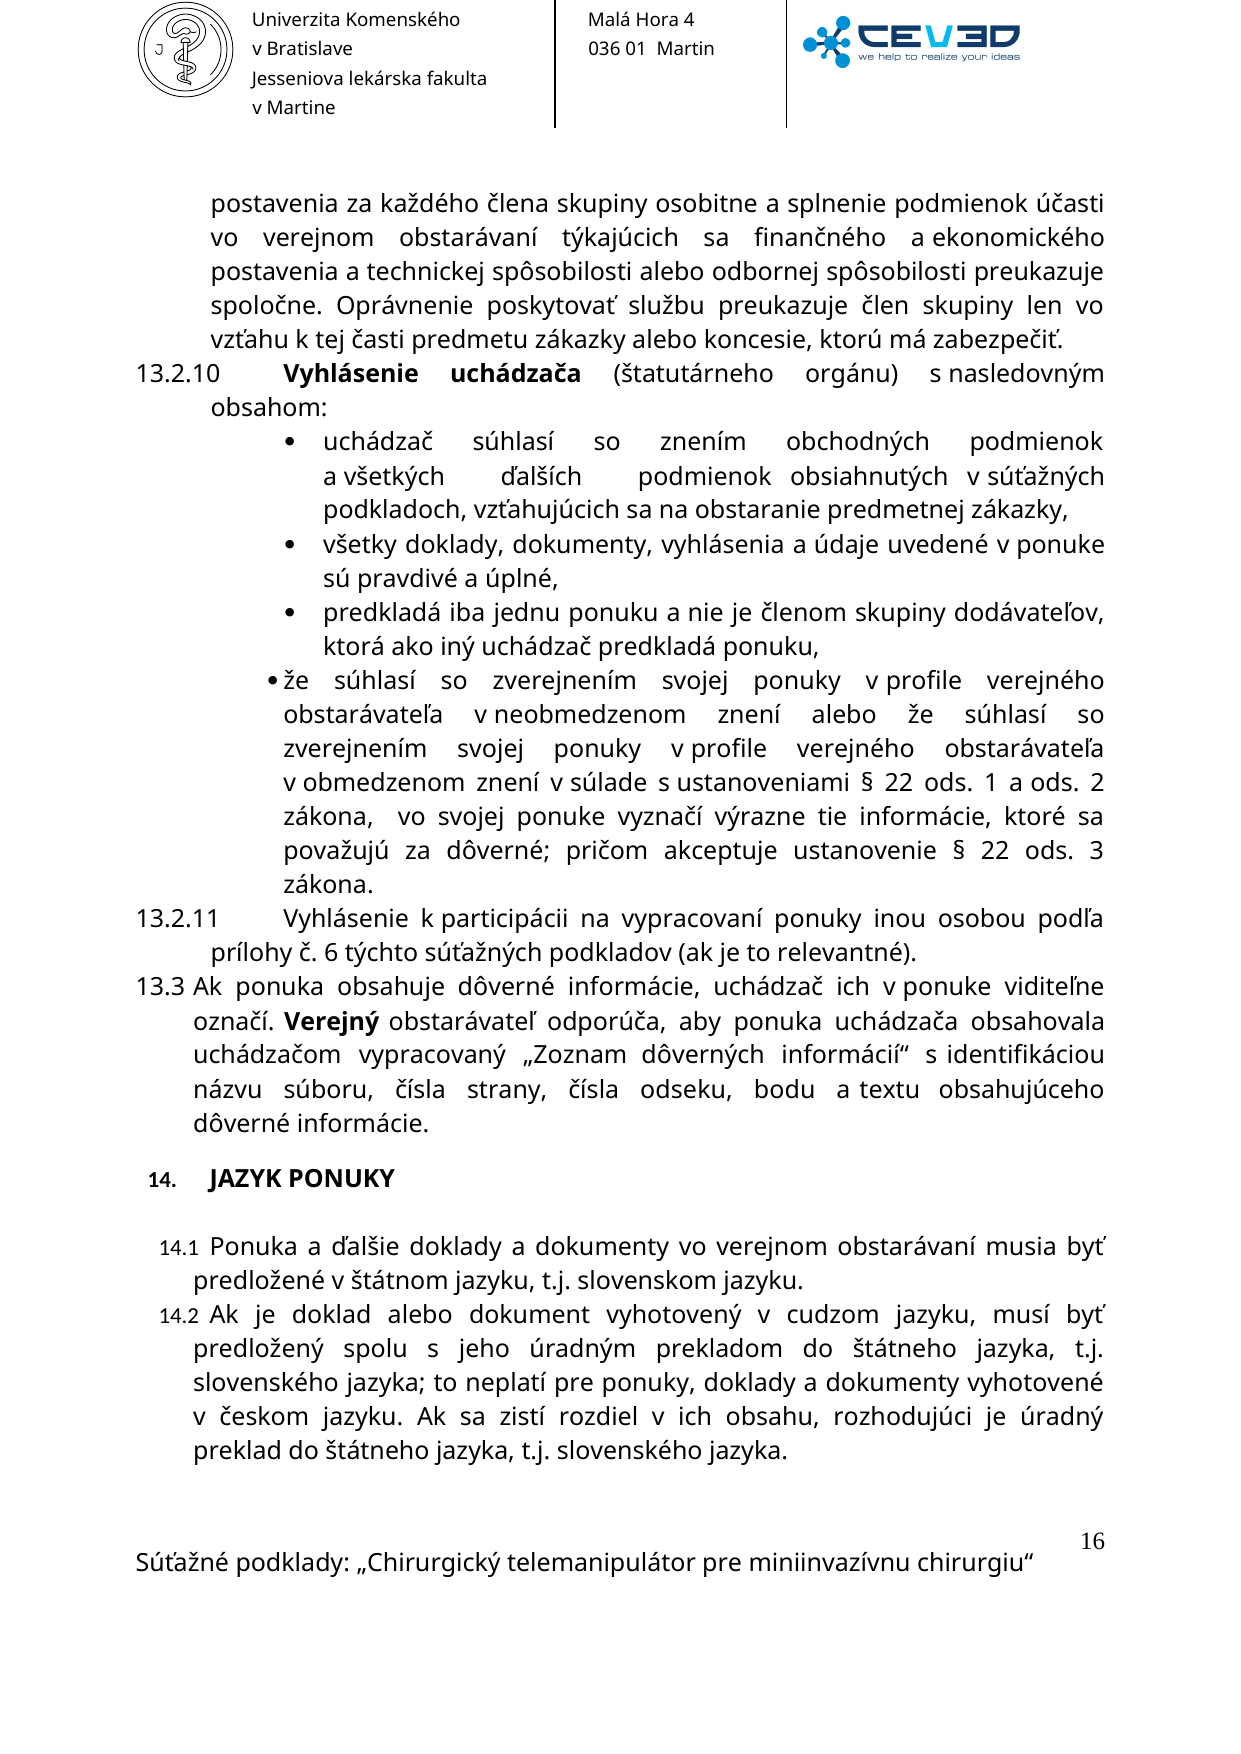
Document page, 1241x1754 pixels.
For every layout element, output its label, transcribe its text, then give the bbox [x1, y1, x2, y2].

picture [799, 10, 1025, 69]
list predkladá iba jednu ponuku a nie je členom skupiny dodávateľov, ktorá ako iný uchádzač predkladá ponuku, [285, 594, 1105, 662]
subtitle JAZYK PONUKY [147, 1160, 1110, 1194]
list Vyhlásenie uchádzača (štatutárneho orgánu) s nasledovným obsahom: [135, 356, 1105, 424]
list uchádzač súhlasí so znením obchodných podmienok a všetkých ďalších podmienok obsiahnutých v súťažných podkladoch, vzťahujúcich sa na obstaranie predmetnej zákazky, [285, 424, 1105, 526]
picture [135, 0, 236, 100]
list Vyhlásenie k participácii na vypracovaní ponuky inou osobou podľa prílohy č. 6 týchto súťažných podkladov (ak je to relevantné). [135, 901, 1105, 969]
list všetky doklady, dokumenty, vyhlásenia a údaje uvedené v ponuke sú pravdivé a úplné, [285, 526, 1105, 594]
list Ponuka a ďalšie doklady a dokumenty vo verejnom obstarávaní musia byť predložené v štátnom jazyku, t.j. slovenskom jazyku. [158, 1228, 1105, 1296]
list že súhlasí so zverejnením svojej ponuky v profile verejného obstarávateľa v neobmedzenom znení alebo že súhlasí so zverejnením svojej ponuky v profile verejného obstarávateľa v obmedzenom znení v súlade s ustanoveniami § 22 ods. 1 a ods. 2 zákona, vo svojej ponuke vyznačí výrazne tie informácie, ktoré sa považujú za dôverné; pričom akceptuje ustanovenie § 22 ods. 3 zákona. [268, 662, 1105, 901]
list Ak ponuka obsahuje dôverné informácie, uchádzač ich v ponuke viditeľne označí. Verejný obstarávateľ odporúča, aby ponuka uchádzača obsahovala uchádzačom vypracovaný „Zoznam dôverných informácií“ s identifikáciou názvu súboru, čísla strany, čísla odseku, bodu a textu obsahujúceho dôverné informácie. [135, 969, 1105, 1139]
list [135, 186, 1105, 356]
list Ak je doklad alebo dokument vyhotovený v cudzom jazyku, musí byť predložený spolu s jeho úradným prekladom do štátneho jazyka, t.j. slovenského jazyka; to neplatí pre ponuky, doklady a dokumenty vyhotovené v českom jazyku. Ak sa zistí rozdiel v ich obsahu, rozhodujúci je úradný preklad do štátneho jazyka, t.j. slovenského jazyka. [158, 1296, 1105, 1467]
